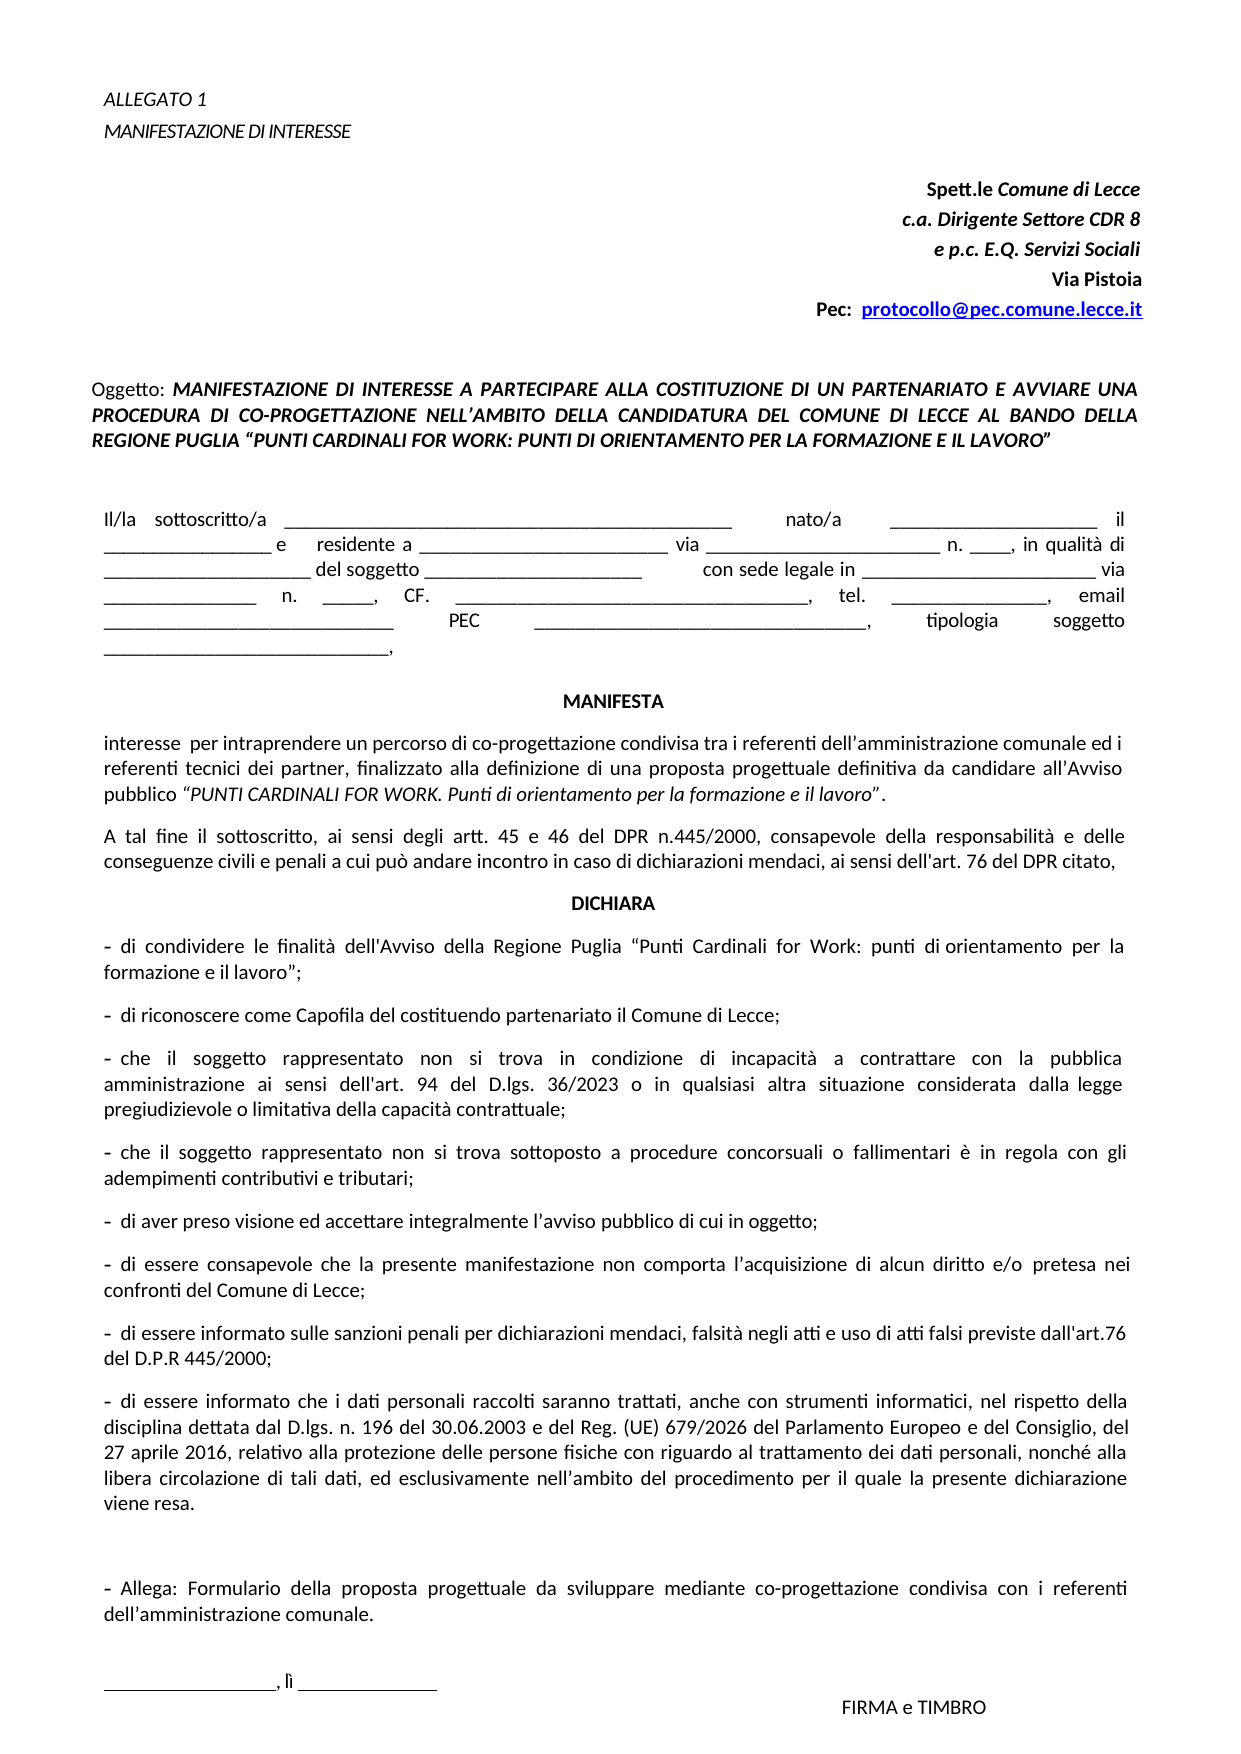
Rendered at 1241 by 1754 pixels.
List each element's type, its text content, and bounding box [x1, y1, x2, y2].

list di essere informato sulle sanzioni penali per dichiarazioni mendaci, falsità negli atti e uso di atti falsi previste dall'art.76 del D.P.R 445/2000; [103, 1319, 1127, 1371]
list Allega: Formulario della proposta progettuale da sviluppare mediante co-progettazione condivisa con i referenti dell’amministrazione comunale. [103, 1574, 1130, 1626]
list di riconoscere come Capofila del costituendo partenariato il Comune di Lecce; [103, 1001, 1142, 1028]
text , lì [103, 1668, 1142, 1694]
text A tal fine il sottoscritto, ai sensi degli artt. 45 e 46 del DPR n.445/2000, consapevole della responsabilità e delle conseguenze civili e penali a cui può andare incontro in caso di dichiarazioni mendaci, ai sensi dell'art. 76 del DPR citato, [103, 823, 1125, 874]
list che il soggetto rappresentato non si trova sottoposto a procedure concorsuali o fallimentari è in regola con gli adempimenti contributivi e tributari; [103, 1138, 1127, 1190]
text Via Pistoia [103, 266, 1142, 291]
text MANIFESTAZIONE DI INTERESSE [103, 118, 1142, 143]
text FIRMA e TIMBRO [778, 1694, 1142, 1719]
text Pec: protocollo@pec.comune.lecce.it [103, 296, 1142, 321]
text MANIFESTA [92, 688, 1135, 713]
list di essere consapevole che la presente manifestazione non comporta l’acquisizione di alcun diritto e/o pretesa nei confronti del Comune di Lecce; [103, 1250, 1131, 1302]
list di condividere le finalità dell'Avviso della Regione Puglia “Punti Cardinali for Work: punti di orientamento per la formazione e il lavoro”; [103, 932, 1125, 984]
list di essere informato che i dati personali raccolti saranno trattati, anche con strumenti informatici, nel rispetto della disciplina dettata dal D.lgs. n. 196 del 30.06.2003 e del Reg. (UE) 679/2026 del Parlamento Europeo e del Consiglio, del 27 aprile 2016, relativo alla protezione delle persone fisiche con riguardo al trattamento dei dati personali, nonché alla libera circolazione di tali dati, ed esclusivamente nell’ambito del procedimento per il quale la presente dichiarazione viene resa. [103, 1387, 1130, 1516]
list di aver preso visione ed accettare integralmente l’avviso pubblico di cui in oggetto; [103, 1207, 1142, 1233]
text interesse per intraprendere un percorso di co-progettazione condivisa tra i referenti dell’amministrazione comunale ed i referenti tecnici dei partner, finalizzato alla definizione di una proposta progettuale definitiva da candidare all’Avviso pubblico “PUNTI CARDINALI FOR WORK. Punti di orientamento per la formazione e il lavoro”. [103, 730, 1124, 806]
text Spett.le Comune di Lecce [103, 177, 1142, 202]
text e p.c. E.Q. Servizi Sociali [103, 236, 1142, 262]
text ALLEGATO 1 [103, 86, 1142, 111]
text Oggetto: MANIFESTAZIONE DI INTERESSE A PARTECIPARE ALLA COSTITUZIONE DI UN PARTENARIATO E AVVIARE UNA PROCEDURA DI CO-PROGETTAZIONE NELL’AMBITO DELLA CANDIDATURA DEL COMUNE DI LECCE AL BANDO DELLA REGIONE PUGLIA “PUNTI CARDINALI FOR WORK: PUNTI DI ORIENTAMENTO PER LA FORMAZIONE E IL LAVORO” [91, 376, 1141, 453]
text Il/la sottoscritto/a ____________________________________________ nato/a ____________________ il _________________ e residente a ________________________ via _______________________ n. ____, in qualità di ____________________ del soggetto _____________________ con sede legale in _______________________ via _______________ n. _____, CF. __________________________________, tel. _______________, email ____________________________ PEC ________________________________, tipologia soggetto ____________________________, [103, 506, 1125, 658]
text c.a. Dirigente Settore CDR 8 [103, 206, 1142, 232]
text DICHIARA [92, 890, 1135, 916]
list che il soggetto rappresentato non si trova in condizione di incapacità a contrattare con la pubblica amministrazione ai sensi dell'art. 94 del D.lgs. 36/2023 o in qualsiasi altra situazione considerata dalla legge pregiudizievole o limitativa della capacità contrattuale; [103, 1044, 1123, 1122]
